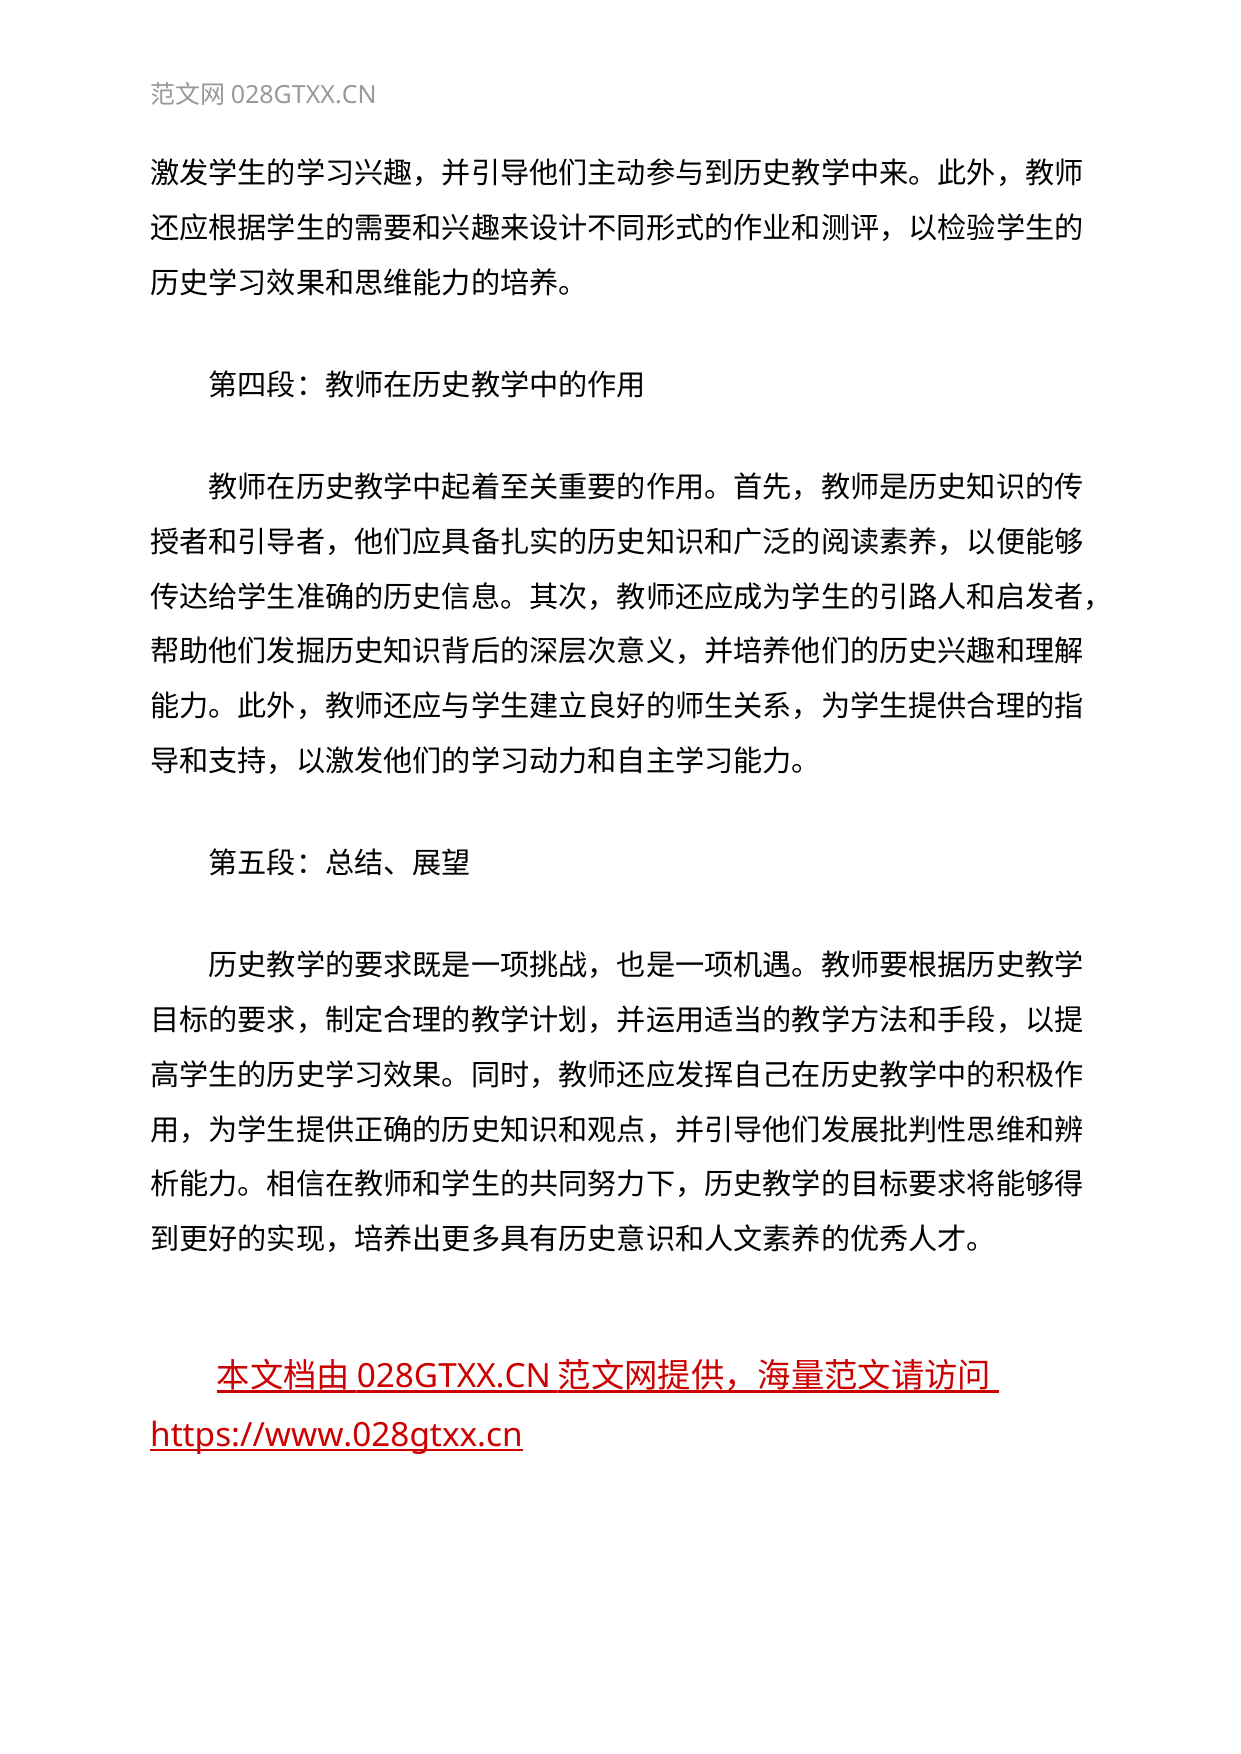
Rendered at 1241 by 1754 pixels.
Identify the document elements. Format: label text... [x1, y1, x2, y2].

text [150, 150, 1090, 302]
text 第四段：教师在历史教学中的作用 [150, 362, 1090, 404]
text 教师在历史教学中起着至关重要的作用。首先，教师是历史知识的传授者和引导者，他们应具备扎实的历史知识和广泛的阅读素养，以便能够传达给学生准确的历史信息。其次，教师还应成为学生的引路人和启发者，帮助他们发掘历史知识背后的深层次意义，并培养他们的历史兴趣和理解能力。此外，教师还应与学生建立良好的师生关系，为学生提供合理的指导和支持，以激发他们的学习动力和自主学习能力。 [150, 463, 1090, 780]
text 历史教学的要求既是一项挑战，也是一项机遇。教师要根据历史教学目标的要求，制定合理的教学计划，并运用适当的教学方法和手段，以提高学生的历史学习效果。同时，教师还应发挥自己在历史教学中的积极作用，为学生提供正确的历史知识和观点，并引导他们发展批判性思维和辨析能力。相信在教师和学生的共同努力下，历史教学的目标要求将能够得到更好的实现，培养出更多具有历史意识和人文素养的优秀人才。 [150, 941, 1090, 1258]
text 本文档由028GTXX.CN范文网提供，海量范文请访问 https://www.028gtxx.cn [150, 1349, 1090, 1456]
text 第五段：总结、展望 [150, 839, 1090, 882]
